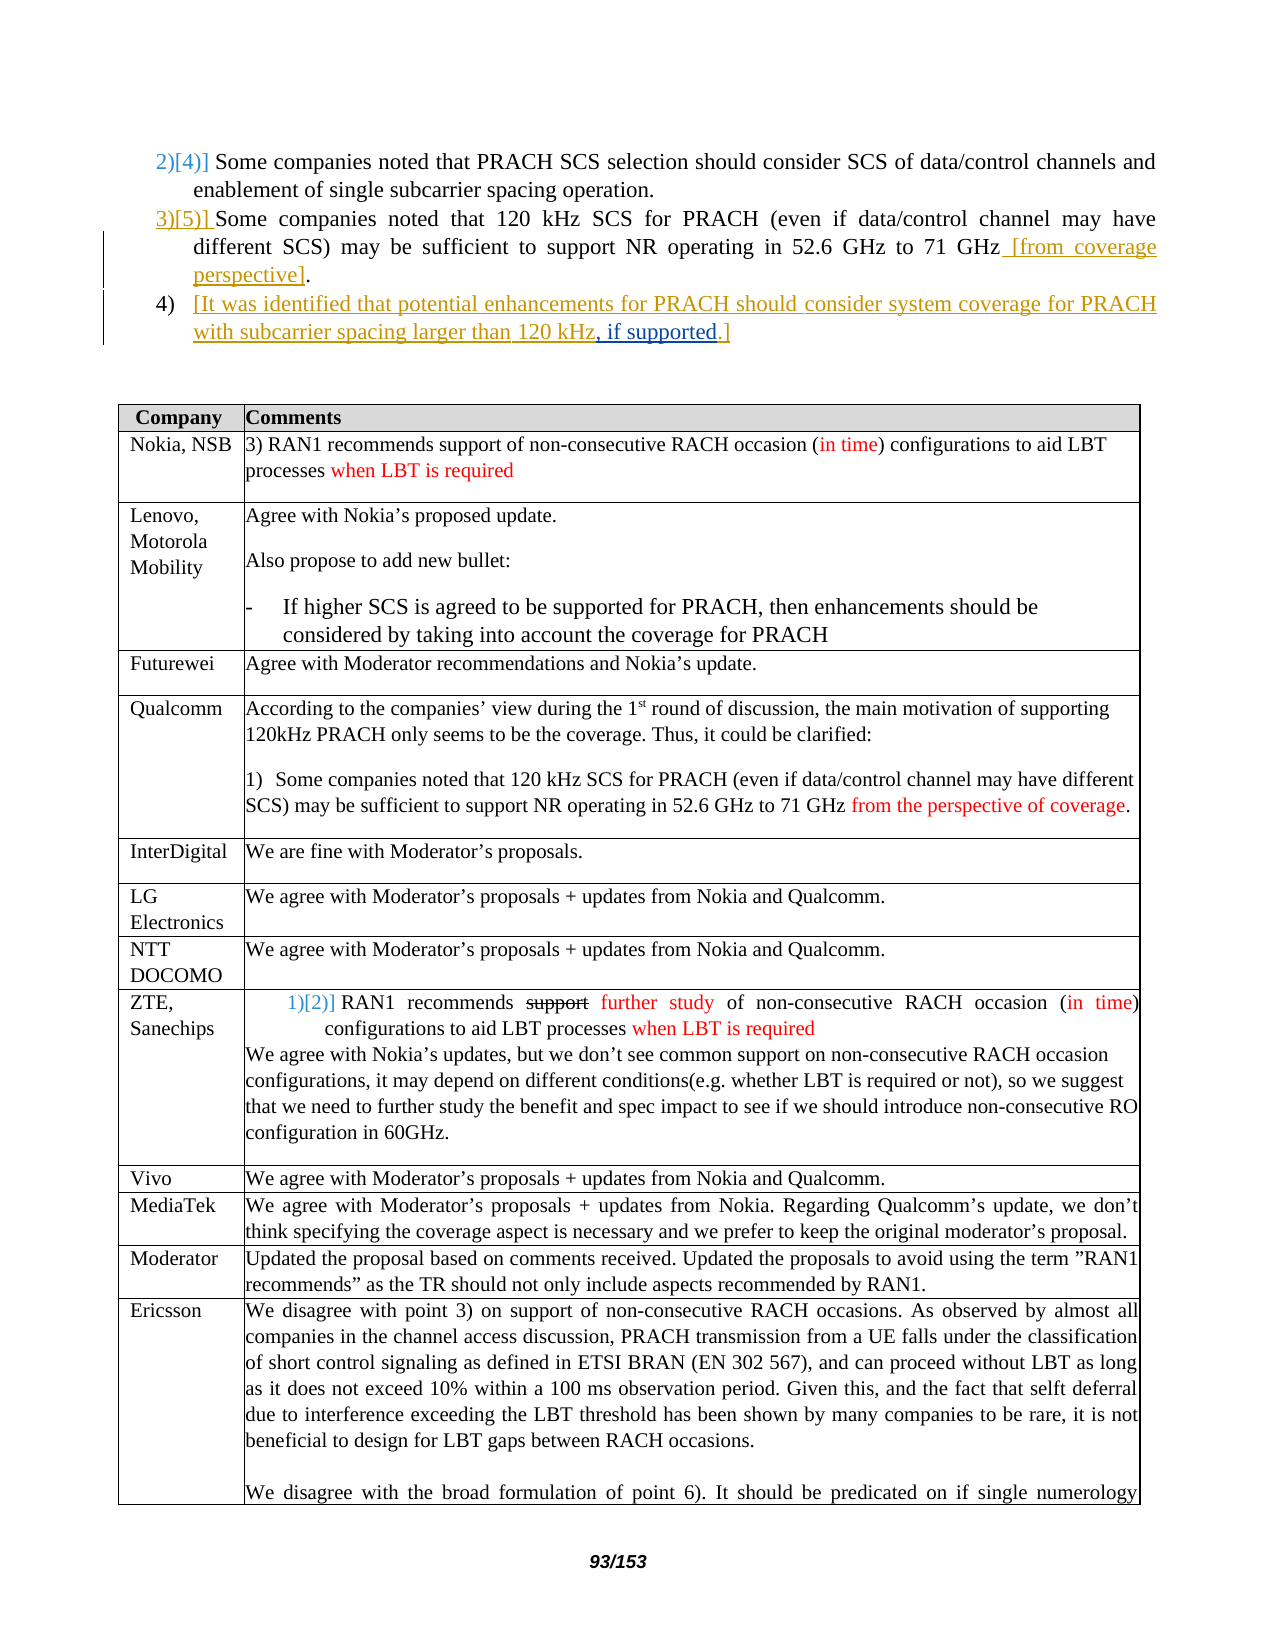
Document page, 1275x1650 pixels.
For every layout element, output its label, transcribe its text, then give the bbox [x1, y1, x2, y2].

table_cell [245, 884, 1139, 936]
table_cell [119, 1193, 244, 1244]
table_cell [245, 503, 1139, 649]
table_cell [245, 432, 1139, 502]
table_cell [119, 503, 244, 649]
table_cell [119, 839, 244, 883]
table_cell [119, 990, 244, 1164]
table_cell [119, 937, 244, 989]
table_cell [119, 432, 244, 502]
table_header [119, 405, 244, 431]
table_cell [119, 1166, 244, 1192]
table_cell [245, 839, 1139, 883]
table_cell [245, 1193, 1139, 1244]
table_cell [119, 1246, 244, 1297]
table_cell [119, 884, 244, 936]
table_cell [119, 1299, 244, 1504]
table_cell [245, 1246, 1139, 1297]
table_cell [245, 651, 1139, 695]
list Some companies noted that 120 kHz SCS for PRACH (even if data/control channel may have different SCS) may be sufficient to support NR operating in 52.6 GHz to 71 GHz. [156, 204, 1157, 288]
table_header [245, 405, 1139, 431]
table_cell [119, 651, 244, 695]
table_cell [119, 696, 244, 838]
list Some companies noted that PRACH SCS selection should consider SCS of data/control channels and enablement of single subcarrier spacing operation. [156, 148, 1157, 202]
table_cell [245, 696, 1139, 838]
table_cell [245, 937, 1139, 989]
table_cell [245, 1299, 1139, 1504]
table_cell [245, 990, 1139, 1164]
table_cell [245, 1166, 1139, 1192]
